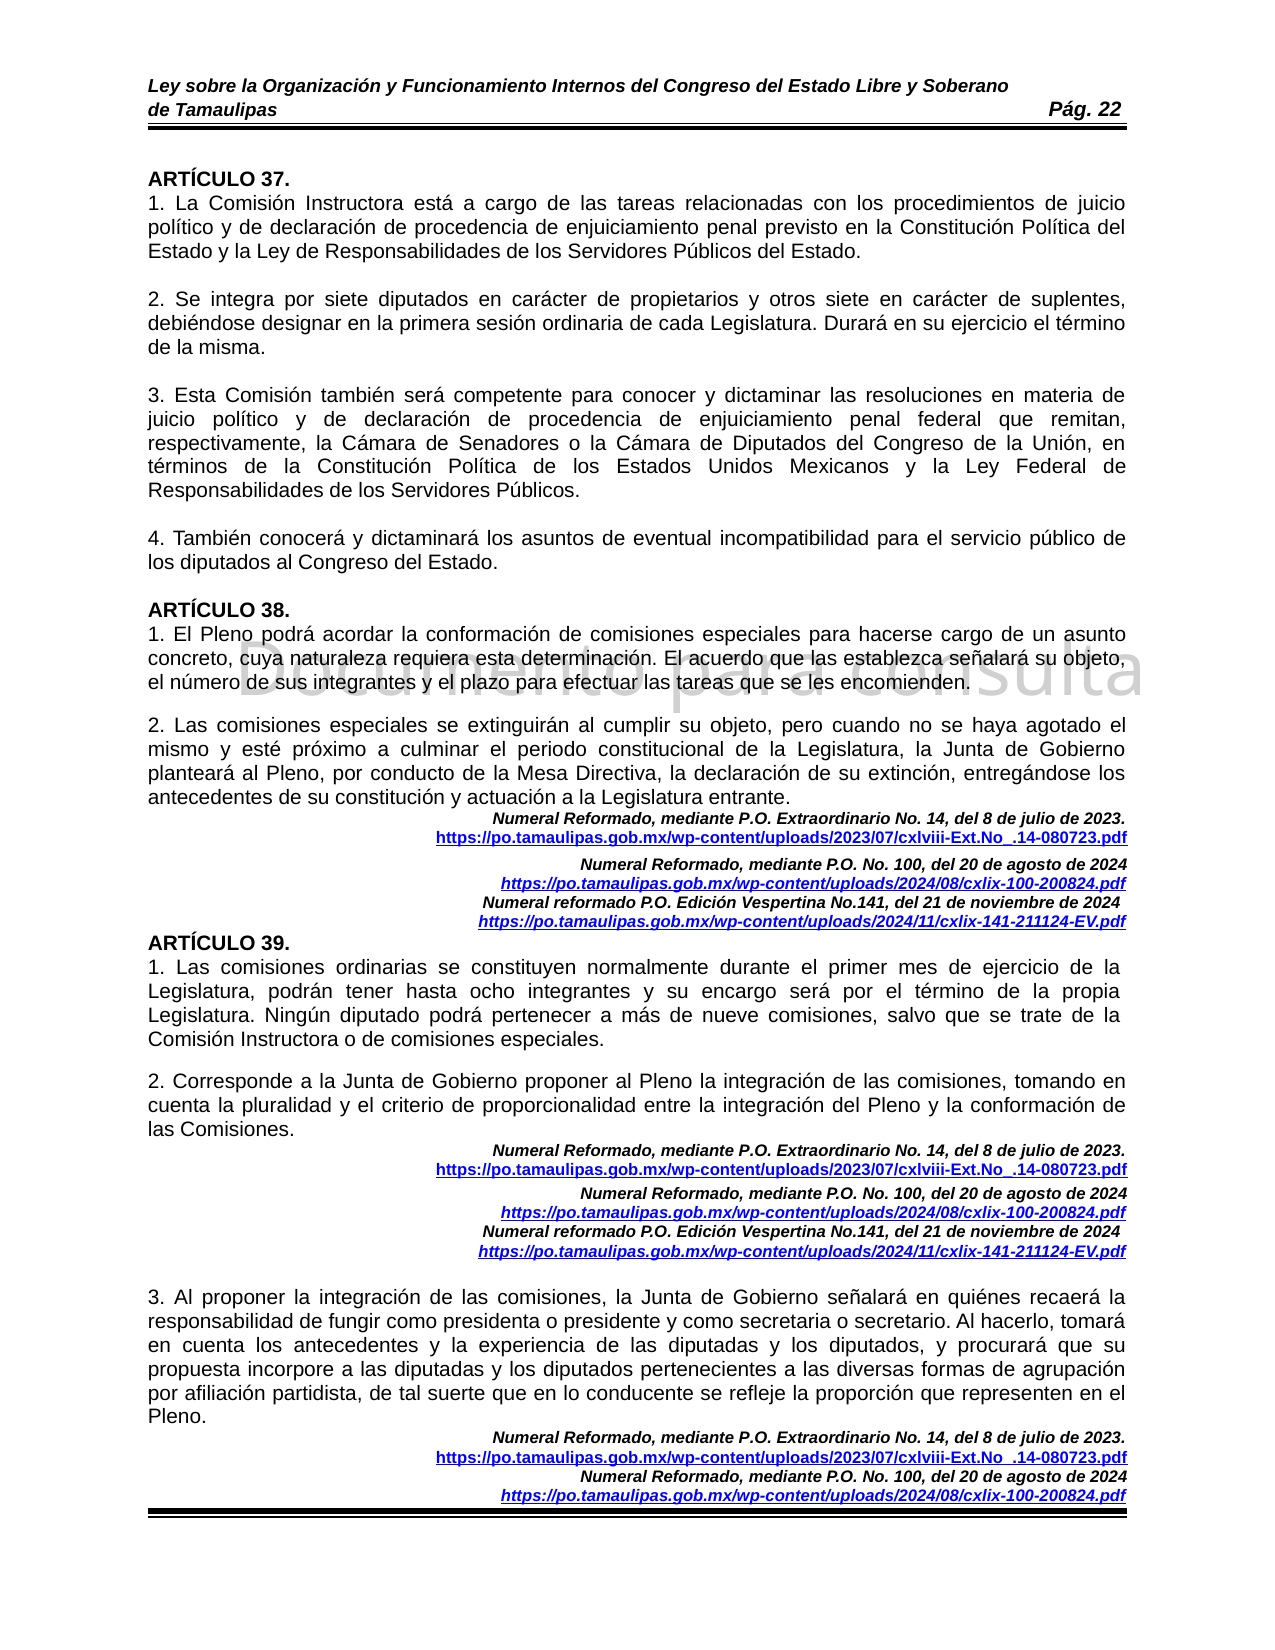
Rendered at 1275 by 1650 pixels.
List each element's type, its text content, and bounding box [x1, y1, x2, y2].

list Numeral Reformado, mediante P.O. No. 100, del 20 de agosto de 2024 [226, 1467, 1127, 1486]
list https://po.tamaulipas.gob.mx/wp-content/uploads/2023/07/cxlviii-Ext.No_.14-080723.pdf [252, 1447, 1127, 1467]
list Numeral reformado P.O. Edición Vespertina No.141, del 21 de noviembre de 2024 [259, 1222, 1122, 1241]
text https://po.tamaulipas.gob.mx/wp-content/uploads/2024/11/cxlix-141-211124-EV.pdf [148, 912, 1127, 931]
text ARTÍCULO 38. [148, 598, 1127, 622]
text 1. El Pleno podrá acordar la conformación de comisiones especiales para hacerse cargo de un asunto concreto, cuya naturaleza requiera esta determinación. El acuerdo que las establezca señalará su objeto, el número de sus integrantes y el plazo para efectuar las tareas que se les encomienden. [148, 622, 1127, 694]
list https://po.tamaulipas.gob.mx/wp-content/uploads/2023/07/cxlviii-Ext.No_.14-080723.pdf [252, 828, 1127, 847]
text https://po.tamaulipas.gob.mx/wp-content/uploads/2024/08/cxlix-100-200824.pdf [226, 1203, 1127, 1222]
text https://po.tamaulipas.gob.mx/wp-content/uploads/2024/11/cxlix-141-211124-EV.pdf [148, 1241, 1127, 1261]
text 1. La Comisión Instructora está a cargo de las tareas relacionadas con los procedimientos de juicio político y de declaración de procedencia de enjuiciamiento penal previsto en la Constitución Política del Estado y la Ley de Responsabilidades de los Servidores Públicos del Estado. [148, 191, 1127, 263]
list https://po.tamaulipas.gob.mx/wp-content/uploads/2023/07/cxlviii-Ext.No_.14-080723.pdf [252, 1160, 1127, 1179]
text 2. Se integra por siete diputados en carácter de propietarios y otros siete en carácter de suplentes, debiéndose designar en la primera sesión ordinaria de cada Legislatura. Durará en su ejercicio el término de la misma. [148, 287, 1127, 358]
text 4. También conocerá y dictaminará los asuntos de eventual incompatibilidad para el servicio público de los diputados al Congreso del Estado. [148, 526, 1127, 574]
text https://po.tamaulipas.gob.mx/wp-content/uploads/2024/08/cxlix-100-200824.pdf [226, 1486, 1127, 1505]
text https://po.tamaulipas.gob.mx/wp-content/uploads/2024/08/cxlix-100-200824.pdf [226, 874, 1127, 893]
text ARTÍCULO 39. [148, 931, 1127, 955]
list Numeral Reformado, mediante P.O. No. 100, del 20 de agosto de 2024 [226, 854, 1127, 874]
text 1. Las comisiones ordinarias se constituyen normalmente durante el primer mes de ejercicio de la Legislatura, podrán tener hasta ocho integrantes y su encargo será por el término de la propia Legislatura. Ningún diputado podrá pertenecer a más de nueve comisiones, salvo que se trate de la Comisión Instructora o de comisiones especiales. [148, 955, 1122, 1051]
list Numeral Reformado, mediante P.O. Extraordinario No. 14, del 8 de julio de 2023. [252, 1428, 1127, 1447]
text ARTÍCULO 37. [148, 167, 1127, 191]
list Numeral Reformado, mediante P.O. Extraordinario No. 14, del 8 de julio de 2023. [252, 1141, 1127, 1160]
list Numeral Reformado, mediante P.O. Extraordinario No. 14, del 8 de julio de 2023. [252, 809, 1127, 828]
text 3. Esta Comisión también será competente para conocer y dictaminar las resoluciones en materia de juicio político y de declaración de procedencia de enjuiciamiento penal federal que remitan, respectivamente, la Cámara de Senadores o la Cámara de Diputados del Congreso de la Unión, en términos de la Constitución Política de los Estados Unidos Mexicanos y la Ley Federal de Responsabilidades de los Servidores Públicos. [148, 382, 1127, 502]
text 2. Las comisiones especiales se extinguirán al cumplir su objeto, pero cuando no se haya agotado el mismo y esté próximo a culminar el periodo constitucional de la Legislatura, la Junta de Gobierno planteará al Pleno, por conducto de la Mesa Directiva, la declaración de su extinción, entregándose los antecedentes de su constitución y actuación a la Legislatura entrante. [148, 713, 1127, 809]
list Numeral reformado P.O. Edición Vespertina No.141, del 21 de noviembre de 2024 [259, 893, 1122, 912]
text 3. Al proponer la integración de las comisiones, la Junta de Gobierno señalará en quiénes recaerá la responsabilidad de fungir como presidenta o presidente y como secretaria o secretario. Al hacerlo, tomará en cuenta los antecedentes y la experiencia de las diputadas y los diputados, y procurará que su propuesta incorpore a las diputadas y los diputados pertenecientes a las diversas formas de agrupación por afiliación partidista, de tal suerte que en lo conducente se refleje la proporción que representen en el Pleno. [148, 1284, 1127, 1428]
list Numeral Reformado, mediante P.O. No. 100, del 20 de agosto de 2024 [226, 1184, 1127, 1203]
text 2. Corresponde a la Junta de Gobierno proponer al Pleno la integración de las comisiones, tomando en cuenta la pluralidad y el criterio de proporcionalidad entre la integración del Pleno y la conformación de las Comisiones. [148, 1069, 1127, 1141]
